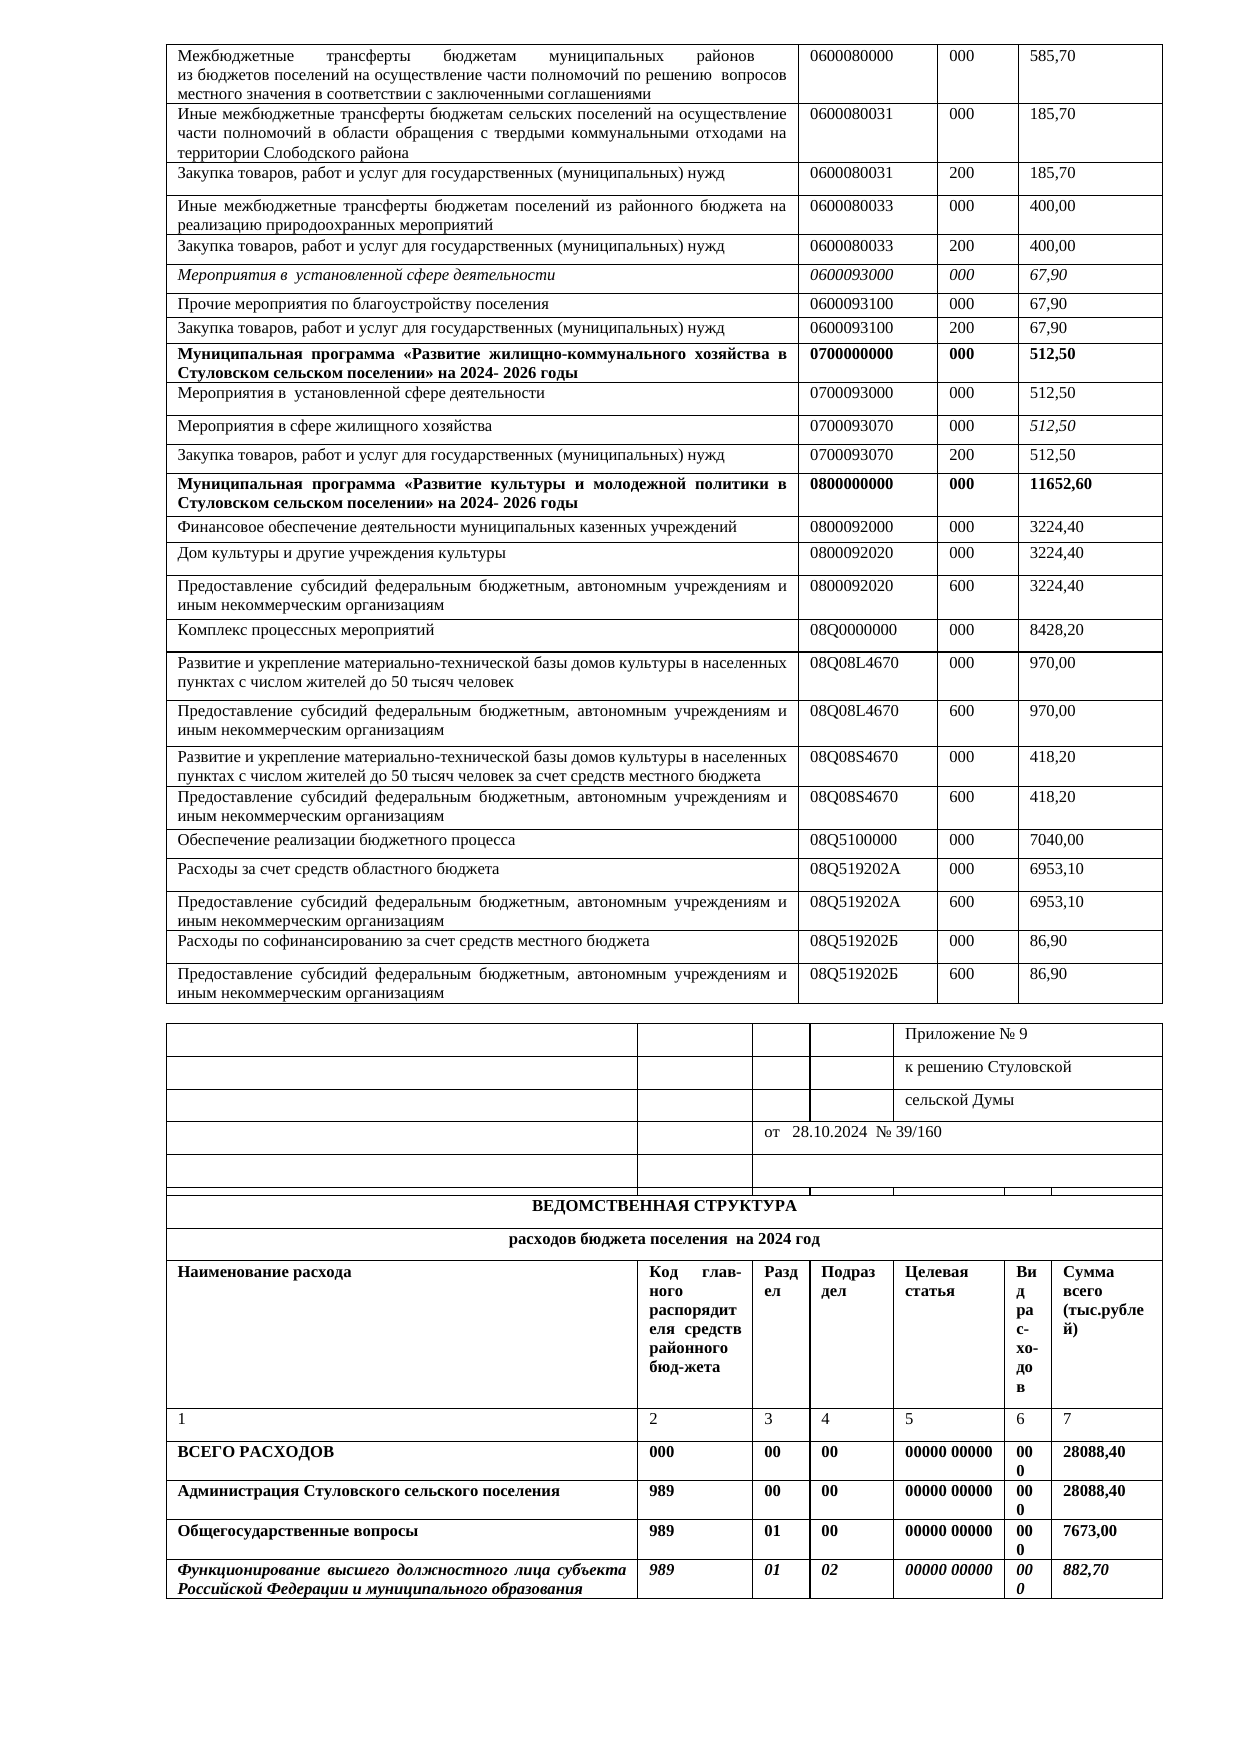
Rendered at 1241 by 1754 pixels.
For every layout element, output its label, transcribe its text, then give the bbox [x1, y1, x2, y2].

table_cell 418,20 [1019, 787, 1162, 829]
table_cell 0600080033 [799, 196, 937, 234]
table_cell Межбюджетные трансферты бюджетам муниципальных районов из бюджетов поселений на осуществление части полномочий по решению вопросов местного значения в соответствии с заключенными соглашениями [167, 45, 798, 103]
table_cell Предоставление субсидий федеральным бюджетным, автономным учреждениям и иным некоммерческим организациям [167, 787, 798, 829]
table_cell Развитие и укрепление материально-технической базы домов культуры в населенных пунктах с числом жителей до 50 тысяч человек [167, 653, 798, 699]
table_cell 28088,40 [1052, 1481, 1162, 1519]
table_cell 512,50 [1019, 383, 1162, 415]
table_cell Муниципальная программа «Развитие культуры и молодежной политики в Стуловском сельском поселении» на 2024- 2026 годы [167, 474, 798, 516]
table_cell 200 [938, 163, 1018, 195]
table_cell 3 [753, 1409, 809, 1441]
table_cell 08Q08S4670 [799, 787, 937, 829]
table_cell 200 [938, 318, 1018, 343]
table_cell 000 [938, 294, 1018, 317]
table_cell 882,70 [1052, 1560, 1162, 1598]
table_cell 86,90 [1019, 964, 1162, 1003]
table_cell сельской Думы [894, 1090, 1162, 1121]
table_cell [638, 1155, 752, 1187]
table_cell 000 [938, 383, 1018, 415]
table_cell 0700000000 [799, 344, 937, 382]
table_cell 4 [811, 1409, 893, 1441]
table_cell [753, 1155, 1162, 1187]
table_cell 0600093100 [799, 294, 937, 317]
table_cell Администрация Стуловского сельского поселения [167, 1481, 637, 1519]
table_cell 000 [938, 931, 1018, 963]
table_cell 989 [638, 1481, 752, 1519]
table_cell Сумма всего (тыс.рублей) [1052, 1261, 1162, 1408]
table_cell Закупка товаров, работ и услуг для государственных (муниципальных) нужд [167, 163, 798, 195]
table_cell 6 [1005, 1409, 1051, 1441]
table_cell 5 [894, 1409, 1004, 1441]
table_cell 00000 00000 [894, 1560, 1004, 1598]
table_cell 00 [753, 1481, 809, 1519]
table_cell 000 [938, 830, 1018, 858]
table_cell 600 [938, 964, 1018, 1003]
table_cell 08Q08S4670 [799, 747, 937, 786]
table_cell 0600080000 [799, 45, 937, 103]
table_cell 8428,20 [1019, 620, 1162, 651]
table_cell Закупка товаров, работ и услуг для государственных (муниципальных) нужд [167, 318, 798, 343]
table_cell [167, 1155, 637, 1187]
table_cell [894, 1188, 1004, 1195]
table_cell Предоставление субсидий федеральным бюджетным, автономным учреждениям и иным некоммерческим организациям [167, 701, 798, 746]
table_cell Финансовое обеспечение деятельности муниципальных казенных учреждений [167, 517, 798, 542]
table_cell 6953,10 [1019, 859, 1162, 891]
table_cell 00 [811, 1442, 893, 1480]
table_header [811, 1024, 893, 1056]
table_cell Предоставление субсидий федеральным бюджетным, автономным учреждениям и иным некоммерческим организациям [167, 576, 798, 618]
table_cell 000 [938, 747, 1018, 786]
table_cell 000 [938, 620, 1018, 651]
table_cell [753, 1188, 809, 1195]
table_cell Комплекс процессных мероприятий [167, 620, 798, 651]
table_cell 08Q519202А [799, 859, 937, 891]
table_cell 000 [938, 416, 1018, 444]
table_header [167, 1024, 637, 1056]
table_cell к решению Стуловской [894, 1057, 1162, 1088]
table_cell 0600080031 [799, 163, 937, 195]
table_cell ВСЕГО РАСХОДОВ [167, 1442, 637, 1480]
table_cell [811, 1188, 893, 1195]
table_cell [753, 1057, 809, 1088]
table_cell Общегосударственные вопросы [167, 1520, 637, 1559]
table_cell 0700093070 [799, 445, 937, 473]
table_cell 970,00 [1019, 701, 1162, 746]
table_cell [167, 1188, 637, 1195]
table_cell Закупка товаров, работ и услуг для государственных (муниципальных) нужд [167, 445, 798, 473]
table_cell 000 [638, 1442, 752, 1480]
table_cell 28088,40 [1052, 1442, 1162, 1480]
table_cell 200 [938, 235, 1018, 264]
table_cell 512,50 [1019, 445, 1162, 473]
table_cell 7673,00 [1052, 1520, 1162, 1559]
table_cell [1052, 1188, 1162, 1195]
table_cell 185,70 [1019, 104, 1162, 162]
table_cell 00000 00000 [894, 1442, 1004, 1480]
table_cell [811, 1057, 893, 1088]
table_cell 01 [753, 1560, 809, 1598]
table_cell 185,70 [1019, 163, 1162, 195]
table_cell ВЕДОМСТВЕННАЯ СТРУКТУРА [167, 1196, 1162, 1227]
table_cell 08Q519202Б [799, 931, 937, 963]
table_cell 000 [938, 859, 1018, 891]
table_cell Расходы за счет средств областного бюджета [167, 859, 798, 891]
table_cell 08Q08L4670 [799, 653, 937, 699]
table_cell 0800092020 [799, 576, 937, 618]
table_cell 08Q5100000 [799, 830, 937, 858]
table_cell [1005, 1188, 1051, 1195]
table_cell Код глав-ного распорядителя средств районного бюд-жета [638, 1261, 752, 1408]
table_cell 0800092000 [799, 517, 937, 542]
table_cell 00 [811, 1520, 893, 1559]
table_cell 00 [811, 1481, 893, 1519]
table_cell 000 [938, 474, 1018, 516]
table_cell 000 [938, 196, 1018, 234]
table_cell 0600093000 [799, 265, 937, 292]
table_cell Целевая статья [894, 1261, 1004, 1408]
table_cell [638, 1188, 752, 1195]
table_cell 0600093100 [799, 318, 937, 343]
table_cell Дом культуры и другие учреждения культуры [167, 543, 798, 575]
table_cell Расходы по софинансированию за счет средств местного бюджета [167, 931, 798, 963]
table_cell 08Q0000000 [799, 620, 937, 651]
table_cell Прочие мероприятия по благоустройству поселения [167, 294, 798, 317]
table_cell Функционирование высшего должностного лица субъекта Российской Федерации и муниципального образования [167, 1560, 637, 1598]
table_cell расходов бюджета поселения на 2024 год [167, 1229, 1162, 1260]
table_header Приложение № 9 [894, 1024, 1162, 1056]
table_cell 0800000000 [799, 474, 937, 516]
table_cell 1 [167, 1409, 637, 1441]
table_cell 3224,40 [1019, 543, 1162, 575]
table_cell [167, 1057, 637, 1088]
table_cell Подраздел [811, 1261, 893, 1408]
table_cell 08Q519202Б [799, 964, 937, 1003]
table_cell Иные межбюджетные трансферты бюджетам сельских поселений на осуществление части полномочий в области обращения с твердыми коммунальными отходами на территории Слободского района [167, 104, 798, 162]
table_cell 67,90 [1019, 318, 1162, 343]
table_cell 7 [1052, 1409, 1162, 1441]
table_cell 0700093000 [799, 383, 937, 415]
table_cell 000 [938, 265, 1018, 292]
table_cell 000 [938, 517, 1018, 542]
table_cell 000 [1005, 1560, 1051, 1598]
table_cell 200 [938, 445, 1018, 473]
table_cell 000 [938, 344, 1018, 382]
table_cell 000 [938, 653, 1018, 699]
table_cell 3224,40 [1019, 517, 1162, 542]
table_cell 08Q08L4670 [799, 701, 937, 746]
table_cell 67,90 [1019, 294, 1162, 317]
table_cell Развитие и укрепление материально-технической базы домов культуры в населенных пунктах с числом жителей до 50 тысяч человек за счет средств местного бюджета [167, 747, 798, 786]
table_cell Мероприятия в установленной сфере деятельности [167, 265, 798, 292]
table_cell 7040,00 [1019, 830, 1162, 858]
table_cell [638, 1090, 752, 1121]
table_cell 11652,60 [1019, 474, 1162, 516]
table_cell 67,90 [1019, 265, 1162, 292]
table_cell 2 [638, 1409, 752, 1441]
table_cell 000 [1005, 1481, 1051, 1519]
table_cell 0600080033 [799, 235, 937, 264]
table_cell 989 [638, 1520, 752, 1559]
table_cell 0800092020 [799, 543, 937, 575]
table_cell [811, 1090, 893, 1121]
table_cell 400,00 [1019, 196, 1162, 234]
table_cell [753, 1090, 809, 1121]
table_cell 400,00 [1019, 235, 1162, 264]
table_cell Мероприятия в установленной сфере деятельности [167, 383, 798, 415]
table_cell 600 [938, 892, 1018, 930]
table_cell 0600080031 [799, 104, 937, 162]
table_cell от 28.10.2024 № 39/160 [753, 1122, 1162, 1154]
table_cell 000 [1005, 1442, 1051, 1480]
table_cell 000 [1005, 1520, 1051, 1559]
table_cell Мероприятия в сфере жилищного хозяйства [167, 416, 798, 444]
table_cell Предоставление субсидий федеральным бюджетным, автономным учреждениям и иным некоммерческим организациям [167, 964, 798, 1003]
table_cell Закупка товаров, работ и услуг для государственных (муниципальных) нужд [167, 235, 798, 264]
table_cell 418,20 [1019, 747, 1162, 786]
table_header [638, 1024, 752, 1056]
table_cell [638, 1122, 752, 1154]
table_cell Предоставление субсидий федеральным бюджетным, автономным учреждениям и иным некоммерческим организациям [167, 892, 798, 930]
table_cell 86,90 [1019, 931, 1162, 963]
table_cell 00000 00000 [894, 1481, 1004, 1519]
table_cell [638, 1057, 752, 1088]
table_cell 000 [938, 543, 1018, 575]
table_cell 08Q519202А [799, 892, 937, 930]
table_cell 000 [938, 104, 1018, 162]
table_cell 02 [811, 1560, 893, 1598]
table_cell Обеспечение реализации бюджетного процесса [167, 830, 798, 858]
table_cell 00000 00000 [894, 1520, 1004, 1559]
table_cell 01 [753, 1520, 809, 1559]
table_cell 970,00 [1019, 653, 1162, 699]
table_cell Вид рас-хо-дов [1005, 1261, 1051, 1408]
table_cell 512,50 [1019, 344, 1162, 382]
table_cell Наименование расхода [167, 1261, 637, 1408]
table_header [753, 1024, 809, 1056]
table_cell 600 [938, 576, 1018, 618]
table_cell [167, 1090, 637, 1121]
table_cell 00 [753, 1442, 809, 1480]
table_cell 512,50 [1019, 416, 1162, 444]
table_cell Иные межбюджетные трансферты бюджетам поселений из районного бюджета на реализацию природоохранных мероприятий [167, 196, 798, 234]
table_cell 0700093070 [799, 416, 937, 444]
table_cell 3224,40 [1019, 576, 1162, 618]
table_cell [167, 1122, 637, 1154]
table_cell Раздел [753, 1261, 809, 1408]
table_cell Муниципальная программа «Развитие жилищно-коммунального хозяйства в Стуловском сельском поселении» на 2024- 2026 годы [167, 344, 798, 382]
table_cell 6953,10 [1019, 892, 1162, 930]
table_cell 600 [938, 787, 1018, 829]
table_cell 585,70 [1019, 45, 1162, 103]
table_cell 000 [938, 45, 1018, 103]
table_cell 989 [638, 1560, 752, 1598]
table_cell 600 [938, 701, 1018, 746]
